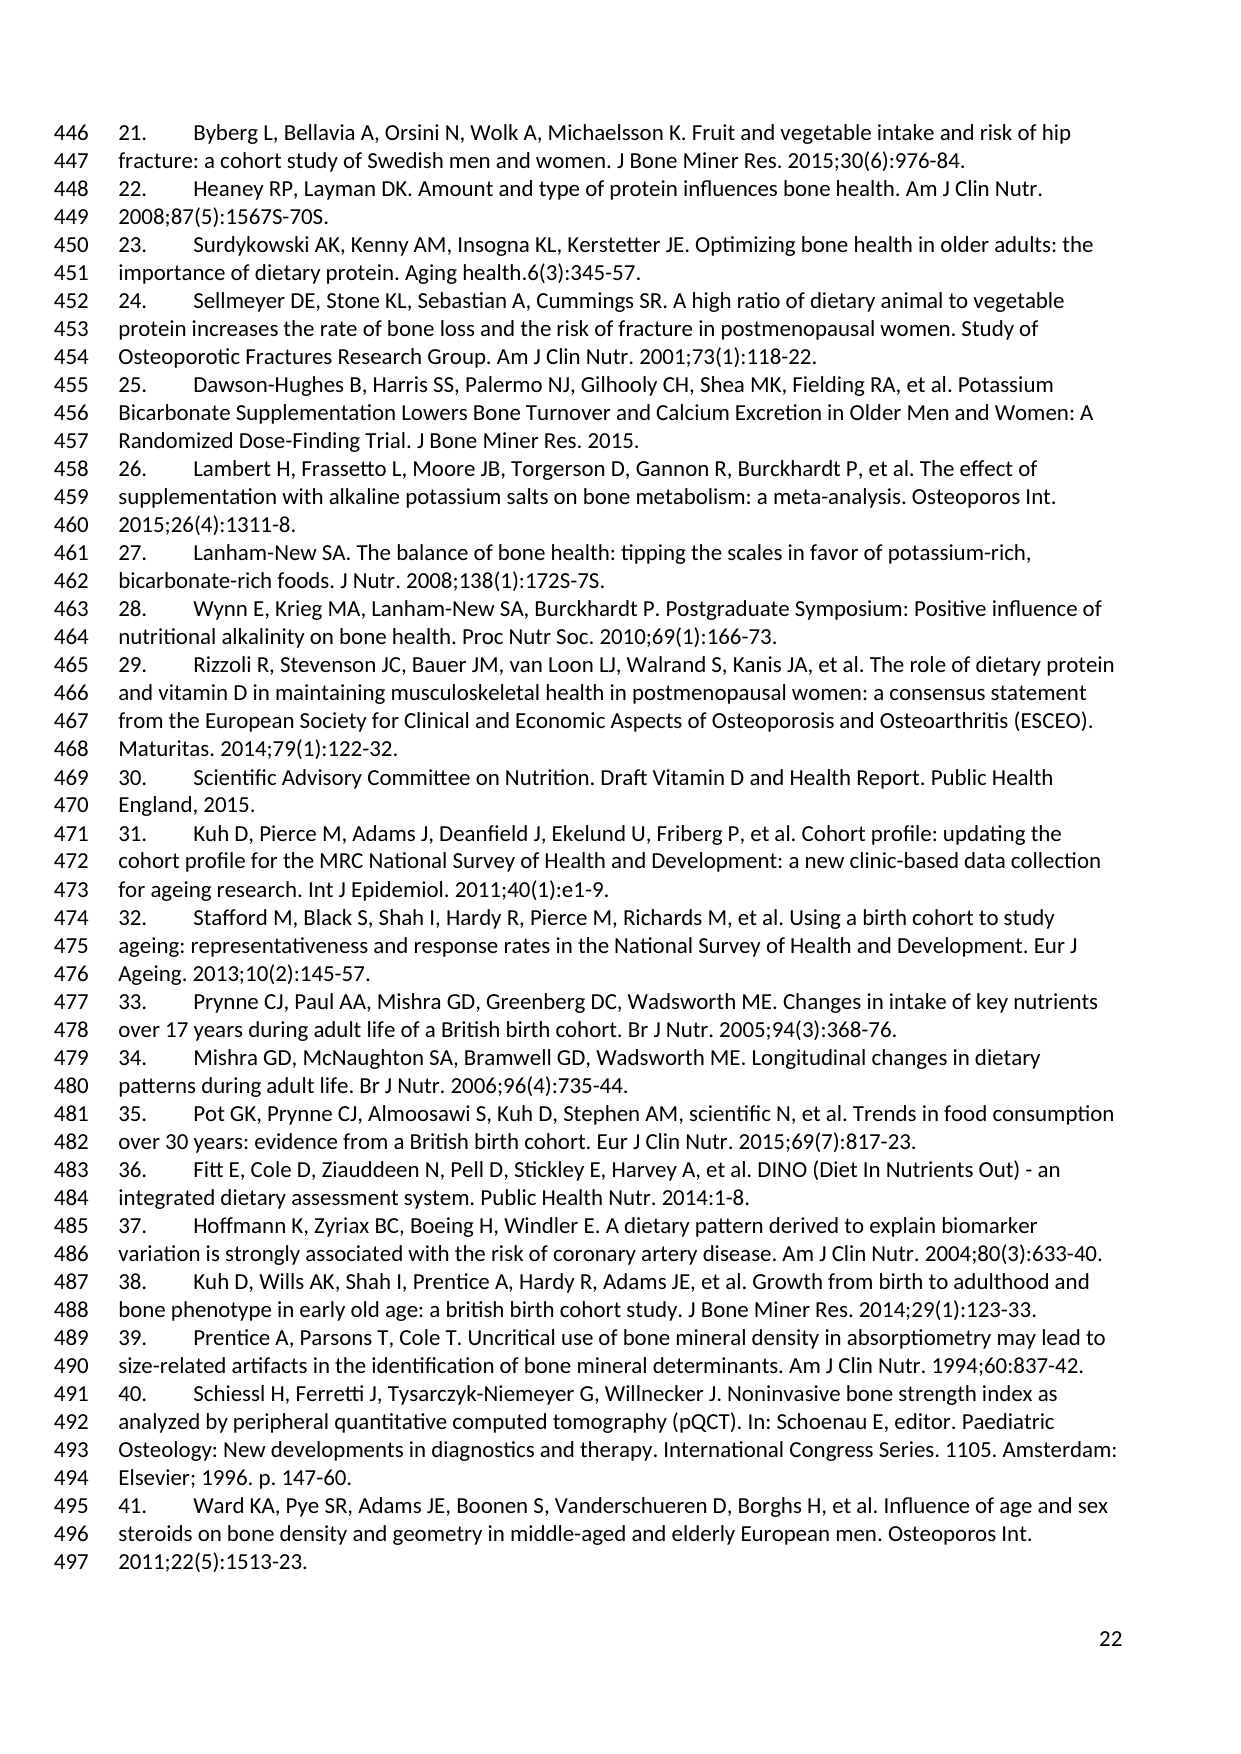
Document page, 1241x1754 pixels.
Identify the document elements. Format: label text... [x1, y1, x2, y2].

text 24. Sellmeyer DE, Stone KL, Sebastian A, Cummings SR. A high ratio of dietary animal to vegetable protein increases the rate of bone loss and the risk of fracture in postmenopausal women. Study of Osteoporotic Fractures Research Group. Am J Clin Nutr. 2001;73(1):118-22. [118, 286, 1122, 370]
text 38. Kuh D, Wills AK, Shah I, Prentice A, Hardy R, Adams JE, et al. Growth from birth to adulthood and bone phenotype in early old age: a british birth cohort study. J Bone Miner Res. 2014;29(1):123-33. [118, 1267, 1122, 1323]
text 33. Prynne CJ, Paul AA, Mishra GD, Greenberg DC, Wadsworth ME. Changes in intake of key nutrients over 17 years during adult life of a British birth cohort. Br J Nutr. 2005;94(3):368-76. [118, 987, 1122, 1043]
text 37. Hoffmann K, Zyriax BC, Boeing H, Windler E. A dietary pattern derived to explain biomarker variation is strongly associated with the risk of coronary artery disease. Am J Clin Nutr. 2004;80(3):633-40. [118, 1211, 1122, 1267]
text 30. Scientific Advisory Committee on Nutrition. Draft Vitamin D and Health Report. Public Health England, 2015. [118, 763, 1122, 819]
text 41. Ward KA, Pye SR, Adams JE, Boonen S, Vanderschueren D, Borghs H, et al. Influence of age and sex steroids on bone density and geometry in middle-aged and elderly European men. Osteoporos Int. 2011;22(5):1513-23. [118, 1491, 1122, 1575]
text 39. Prentice A, Parsons T, Cole T. Uncritical use of bone mineral density in absorptiometry may lead to size-related artifacts in the identification of bone mineral determinants. Am J Clin Nutr. 1994;60:837-42. [118, 1323, 1122, 1379]
text 28. Wynn E, Krieg MA, Lanham-New SA, Burckhardt P. Postgraduate Symposium: Positive influence of nutritional alkalinity on bone health. Proc Nutr Soc. 2010;69(1):166-73. [118, 594, 1122, 651]
text 27. Lanham-New SA. The balance of bone health: tipping the scales in favor of potassium-rich, bicarbonate-rich foods. J Nutr. 2008;138(1):172S-7S. [118, 538, 1122, 594]
text 35. Pot GK, Prynne CJ, Almoosawi S, Kuh D, Stephen AM, scientific N, et al. Trends in food consumption over 30 years: evidence from a British birth cohort. Eur J Clin Nutr. 2015;69(7):817-23. [118, 1099, 1122, 1155]
text 31. Kuh D, Pierce M, Adams J, Deanfield J, Ekelund U, Friberg P, et al. Cohort profile: updating the cohort profile for the MRC National Survey of Health and Development: a new clinic-based data collection for ageing research. Int J Epidemiol. 2011;40(1):e1-9. [118, 819, 1122, 903]
text 29. Rizzoli R, Stevenson JC, Bauer JM, van Loon LJ, Walrand S, Kanis JA, et al. The role of dietary protein and vitamin D in maintaining musculoskeletal health in postmenopausal women: a consensus statement from the European Society for Clinical and Economic Aspects of Osteoporosis and Osteoarthritis (ESCEO). Maturitas. 2014;79(1):122-32. [118, 651, 1122, 763]
text 40. Schiessl H, Ferretti J, Tysarczyk-Niemeyer G, Willnecker J. Noninvasive bone strength index as analyzed by peripheral quantitative computed tomography (pQCT). In: Schoenau E, editor. Paediatric Osteology: New developments in diagnostics and therapy. International Congress Series. 1105. Amsterdam: Elsevier; 1996. p. 147-60. [118, 1379, 1122, 1491]
text 25. Dawson-Hughes B, Harris SS, Palermo NJ, Gilhooly CH, Shea MK, Fielding RA, et al. Potassium Bicarbonate Supplementation Lowers Bone Turnover and Calcium Excretion in Older Men and Women: A Randomized Dose-Finding Trial. J Bone Miner Res. 2015. [118, 370, 1122, 454]
text 34. Mishra GD, McNaughton SA, Bramwell GD, Wadsworth ME. Longitudinal changes in dietary patterns during adult life. Br J Nutr. 2006;96(4):735-44. [118, 1043, 1122, 1099]
text 32. Stafford M, Black S, Shah I, Hardy R, Pierce M, Richards M, et al. Using a birth cohort to study ageing: representativeness and response rates in the National Survey of Health and Development. Eur J Ageing. 2013;10(2):145-57. [118, 903, 1122, 987]
text 21. Byberg L, Bellavia A, Orsini N, Wolk A, Michaelsson K. Fruit and vegetable intake and risk of hip fracture: a cohort study of Swedish men and women. J Bone Miner Res. 2015;30(6):976-84. [118, 118, 1122, 174]
text 26. Lambert H, Frassetto L, Moore JB, Torgerson D, Gannon R, Burckhardt P, et al. The effect of supplementation with alkaline potassium salts on bone metabolism: a meta-analysis. Osteoporos Int. 2015;26(4):1311-8. [118, 454, 1122, 538]
text 22. Heaney RP, Layman DK. Amount and type of protein influences bone health. Am J Clin Nutr. 2008;87(5):1567S-70S. [118, 174, 1122, 230]
text 23. Surdykowski AK, Kenny AM, Insogna KL, Kerstetter JE. Optimizing bone health in older adults: the importance of dietary protein. Aging health.6(3):345-57. [118, 230, 1122, 286]
text 36. Fitt E, Cole D, Ziauddeen N, Pell D, Stickley E, Harvey A, et al. DINO (Diet In Nutrients Out) - an integrated dietary assessment system. Public Health Nutr. 2014:1-8. [118, 1155, 1122, 1211]
